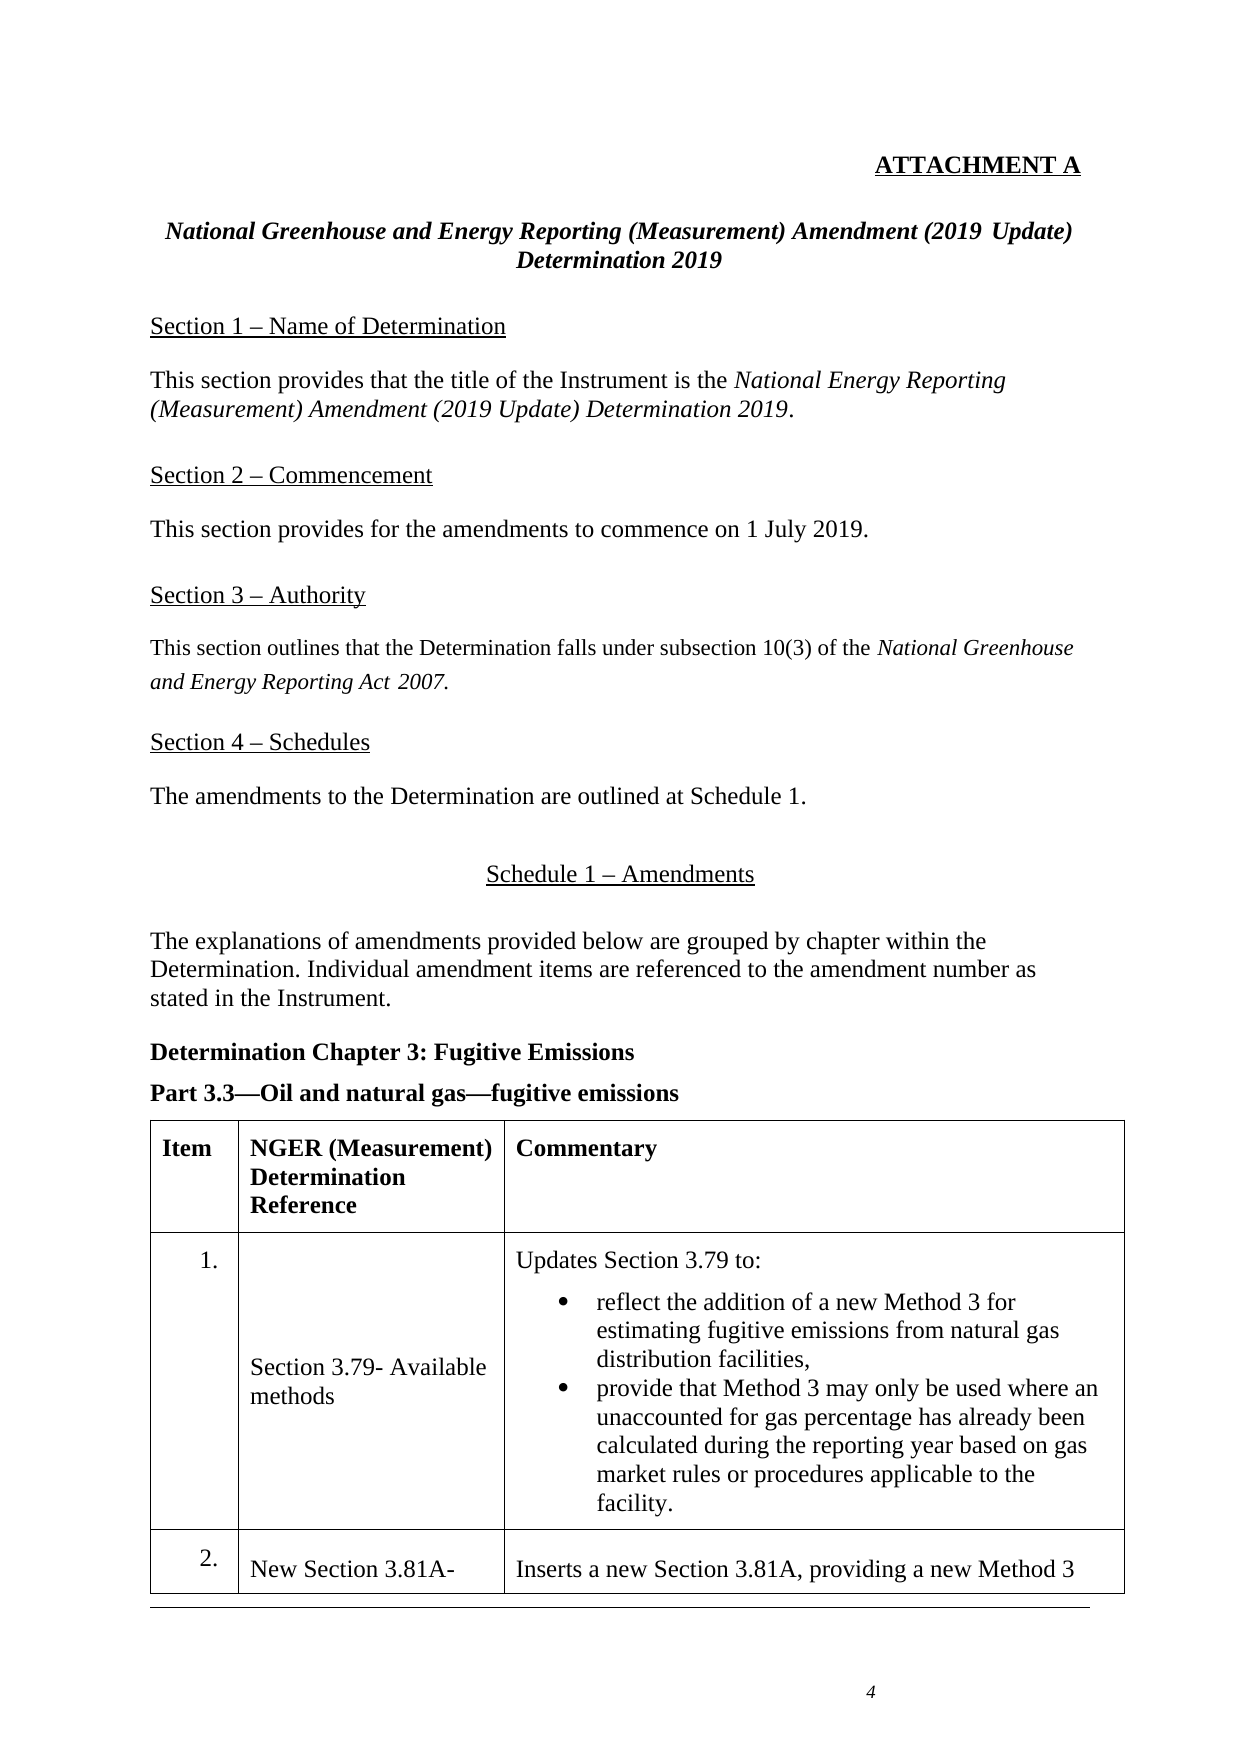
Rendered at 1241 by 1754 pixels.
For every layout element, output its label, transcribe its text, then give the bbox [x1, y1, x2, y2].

text Section 4 – Schedules [150, 727, 1081, 756]
text Part 3.3—Oil and natural gas—fugitive emissions [150, 1078, 1090, 1107]
text Section 1 – Name of Determination [150, 311, 1081, 340]
table_cell [151, 1233, 238, 1529]
text The amendments to the Determination are outlined at Schedule 1. [150, 781, 1090, 809]
table_cell Updates Section 3.79 to: reflect the addition of a new Method 3 for estimating fugitive emissions from natural gas distribution facilities, provide that Method 3 may only be used where an unaccounted for gas percentage has already been calculated during the reporting year based on gas market rules or procedures applicable to the facility. [505, 1233, 1124, 1529]
table_cell Section 3.79- Available methods [239, 1233, 504, 1529]
text This section outlines that the Determination falls under subsection 10(3) of the National Greenhouse and Energy Reporting Act 2007. [150, 634, 1090, 694]
list Schedule 1 – Amendments [150, 859, 1090, 888]
table_cell [151, 1530, 238, 1593]
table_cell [239, 1530, 504, 1593]
text Section 3 – Authority [150, 580, 1081, 609]
text ATTACHMENT A [150, 150, 1081, 179]
text This section provides that the title of the Instrument is the National Energy Reporting (Measurement) Amendment (2019 Update) Determination 2019. [150, 365, 1081, 422]
table_header Commentary [505, 1121, 1124, 1232]
text The explanations of amendments provided below are grouped by chapter within the Determination. Individual amendment items are referenced to the amendment number as stated in the Instrument. [150, 926, 1090, 1012]
text Section 2 – Commencement [150, 460, 1081, 489]
table_header Item [151, 1121, 238, 1232]
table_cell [505, 1530, 1124, 1593]
text This section provides for the amendments to commence on 1 July 2019. [150, 514, 1081, 542]
text National Greenhouse and Energy Reporting (Measurement) Amendment (2019 Update) Determination 2019 [150, 216, 1090, 274]
table_header NGER (Measurement) Determination Reference [239, 1121, 504, 1232]
text Determination Chapter 3: Fugitive Emissions [150, 1037, 1090, 1066]
